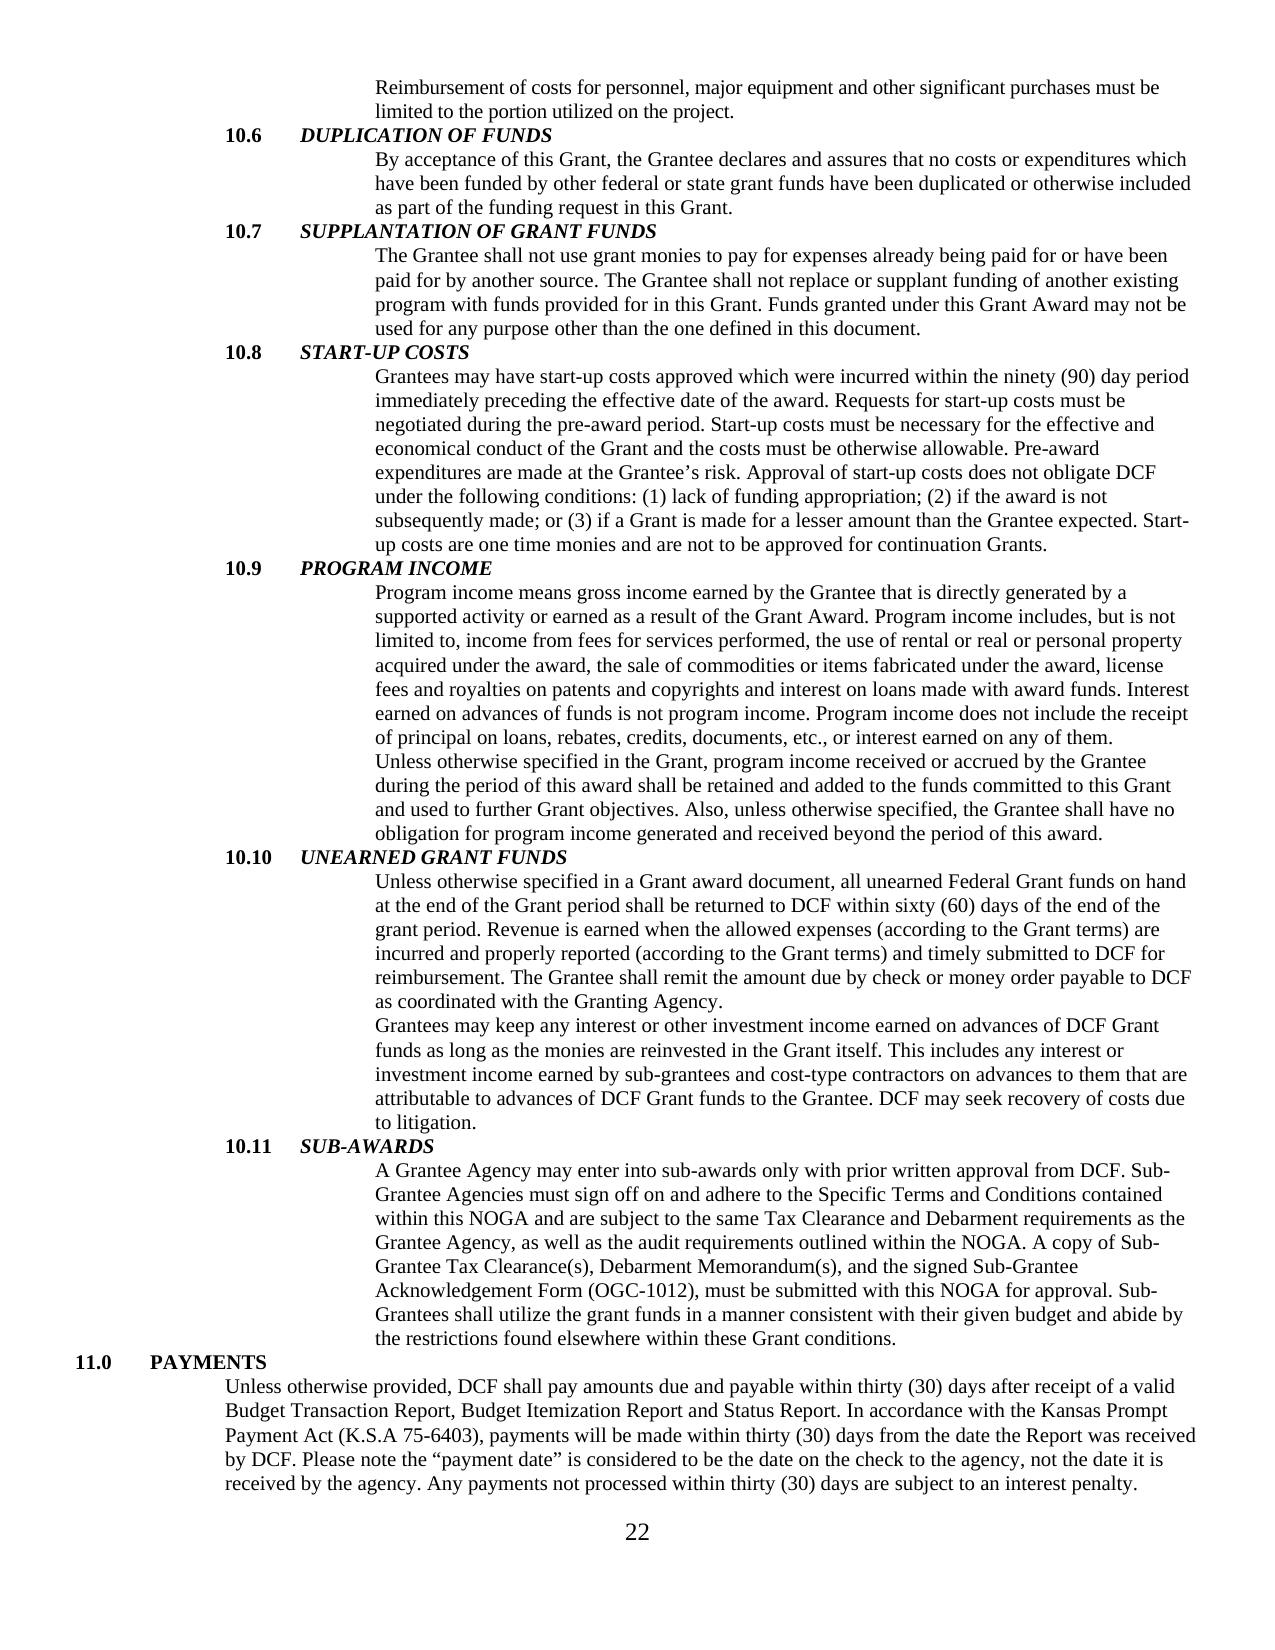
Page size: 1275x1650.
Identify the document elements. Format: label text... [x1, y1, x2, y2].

text The Grantee shall not use grant monies to pay for expenses already being paid for or have been paid for by another source. The Grantee shall not replace or supplant funding of another existing program with funds provided for in this Grant. Funds granted under this Grant Award may not be used for any purpose other than the one defined in this document. [375, 243, 1200, 340]
text 10.6 DUPLICATION OF FUNDS [150, 123, 1200, 147]
text Unless otherwise specified in the Grant, program income received or accrued by the Grantee during the period of this award shall be retained and added to the funds committed to this Grant and used to further Grant objectives. Also, unless otherwise specified, the Grantee shall have no obligation for program income generated and received beyond the period of this award. [375, 749, 1200, 845]
text By acceptance of this Grant, the Grantee declares and assures that no costs or expenditures which have been funded by other federal or state grant funds have been duplicated or otherwise included as part of the funding request in this Grant. [375, 147, 1200, 219]
list Reimbursement of costs for personnel, major equipment and other significant purchases must be limited to the portion utilized on the project. [375, 75, 1200, 123]
text A Grantee Agency may enter into sub-awards only with prior written approval from DCF. Sub-Grantee Agencies must sign off on and adhere to the Specific Terms and Conditions contained within this NOGA and are subject to the same Tax Clearance and Debarment requirements as the Grantee Agency, as well as the audit requirements outlined within the NOGA. A copy of Sub-Grantee Tax Clearance(s), Debarment Memorandum(s), and the signed Sub-Grantee Acknowledgement Form (OGC-1012), must be submitted with this NOGA for approval. Sub-Grantees shall utilize the grant funds in a manner consistent with their given budget and abide by the restrictions found elsewhere within these Grant conditions. [375, 1158, 1200, 1350]
text Grantees may have start-up costs approved which were incurred within the ninety (90) day period immediately preceding the effective date of the award. Requests for start-up costs must be negotiated during the pre-award period. Start-up costs must be necessary for the effective and economical conduct of the Grant and the costs must be otherwise allowable. Pre-award expenditures are made at the Grantee’s risk. Approval of start-up costs does not obligate DCF under the following conditions: (1) lack of funding appropriation; (2) if the award is not subsequently made; or (3) if a Grant is made for a lesser amount than the Grantee expected. Start-up costs are one time monies and are not to be approved for continuation Grants. [375, 364, 1200, 556]
text Program income means gross income earned by the Grantee that is directly generated by a supported activity or earned as a result of the Grant Award. Program income includes, but is not limited to, income from fees for services performed, the use of rental or real or personal property acquired under the award, the sale of commodities or items fabricated under the award, license fees and royalties on patents and copyrights and interest on loans made with award funds. Interest earned on advances of funds is not program income. Program income does not include the receipt of principal on loans, rebates, credits, documents, etc., or interest earned on any of them. [375, 580, 1200, 749]
text 11.0 PAYMENTS [75, 1350, 1200, 1374]
text Unless otherwise specified in a Grant award document, all unearned Federal Grant funds on hand at the end of the Grant period shall be returned to DCF within sixty (60) days of the end of the grant period. Revenue is earned when the allowed expenses (according to the Grant terms) are incurred and properly reported (according to the Grant terms) and timely submitted to DCF for reimbursement. The Grantee shall remit the amount due by check or money order payable to DCF as coordinated with the Granting Agency. [375, 869, 1200, 1013]
text Grantees may keep any interest or other investment income earned on advances of DCF Grant funds as long as the monies are reinvested in the Grant itself. This includes any interest or investment income earned by sub-grantees and cost-type contractors on advances to them that are attributable to advances of DCF Grant funds to the Grantee. DCF may seek recovery of costs due to litigation. [375, 1013, 1200, 1134]
text 10.11 SUB-AWARDS [150, 1134, 1200, 1158]
text 10.9 PROGRAM INCOME [150, 556, 1200, 580]
text 10.10 UNEARNED GRANT FUNDS [150, 845, 1200, 869]
text 10.8 START-UP COSTS [150, 340, 1200, 364]
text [225, 1374, 1200, 1495]
text 10.7 SUPPLANTATION OF GRANT FUNDS [150, 219, 1200, 243]
